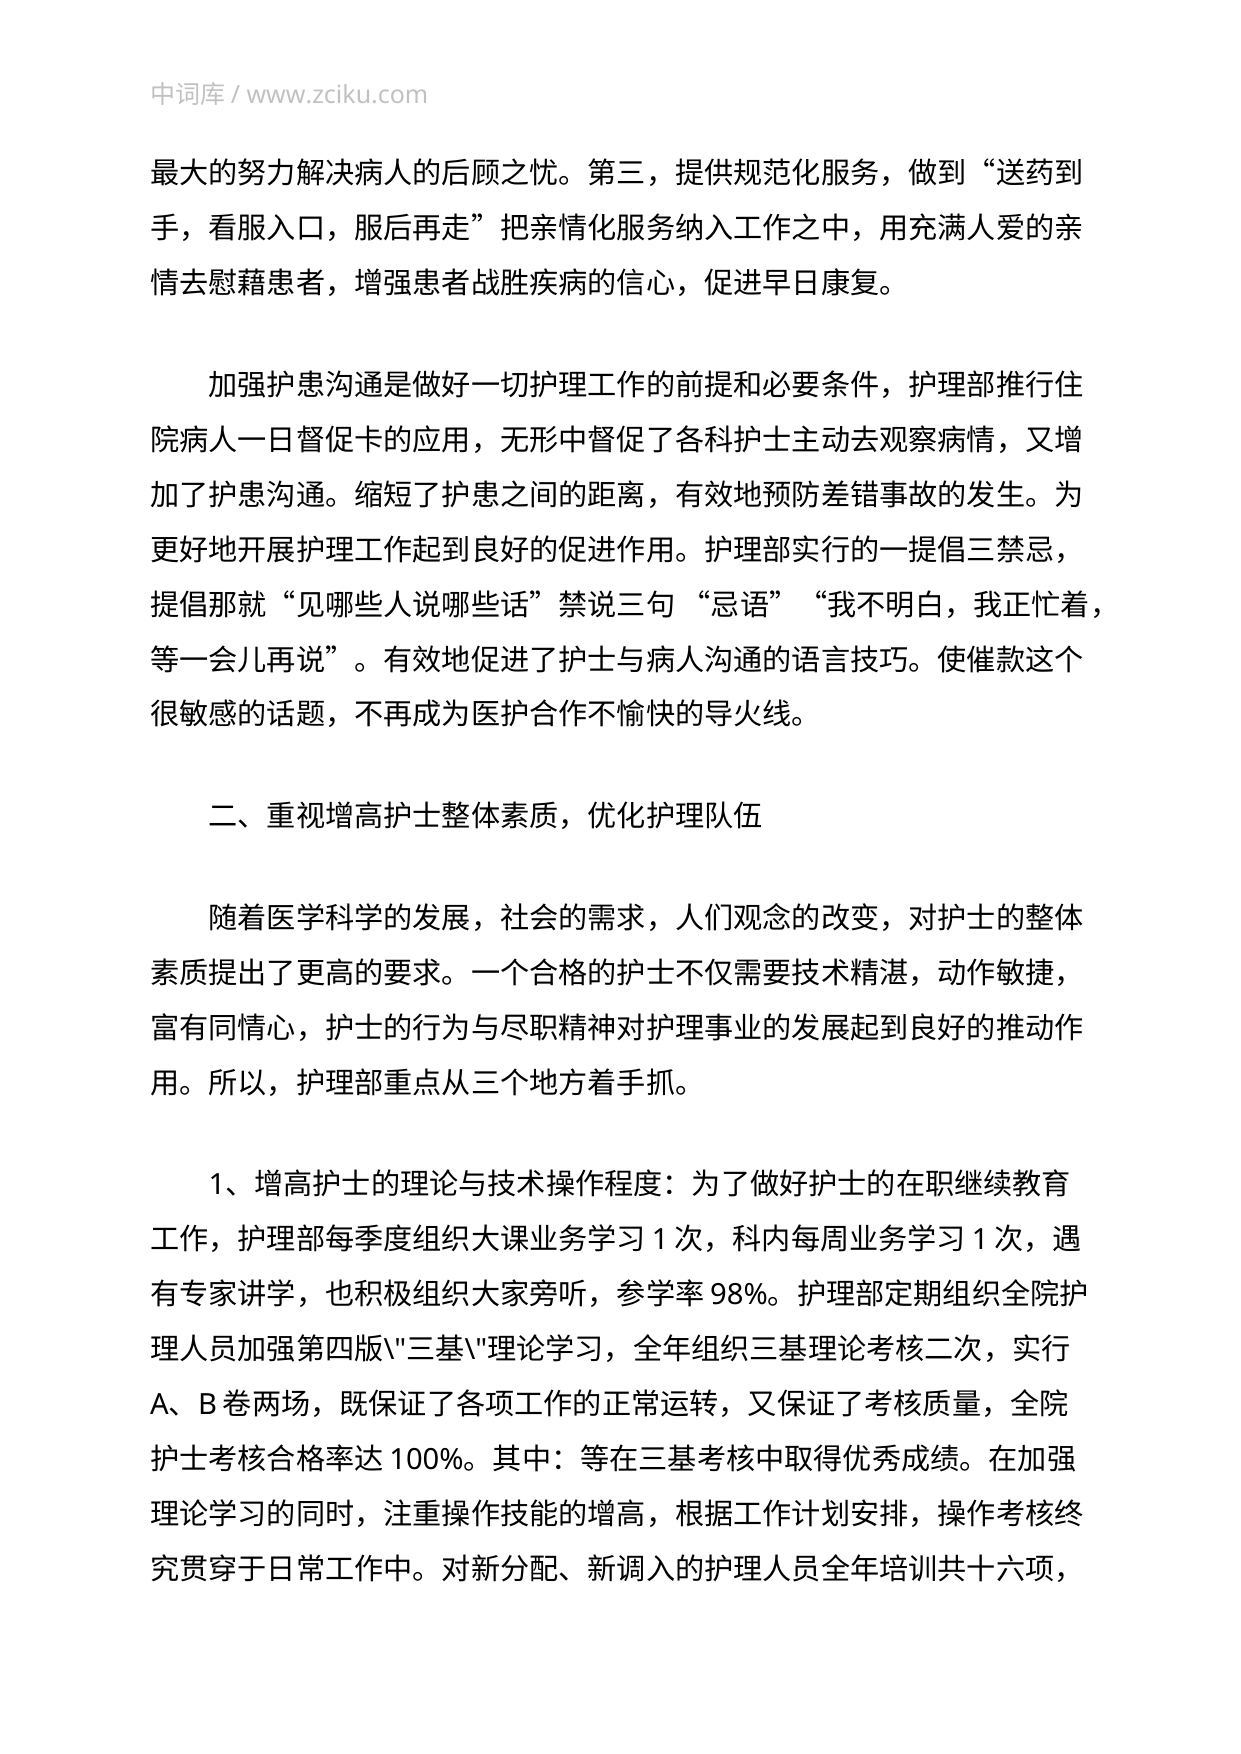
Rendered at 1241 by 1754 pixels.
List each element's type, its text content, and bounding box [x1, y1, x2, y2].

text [150, 1161, 1090, 1588]
text 二、重视增高护士整体素质，优化护理队伍 [150, 793, 1090, 835]
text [150, 150, 1090, 302]
text 加强护患沟通是做好一切护理工作的前提和必要条件，护理部推行住院病人一日督促卡的应用，无形中督促了各科护士主动去观察病情，又增加了护患沟通。缩短了护患之间的距离，有效地预防差错事故的发生。为更好地开展护理工作起到良好的促进作用。护理部实行的一提倡三禁忌，提倡那就“见哪些人说哪些话”禁说三句 “忌语”“我不明白，我正忙着，等一会儿再说”。有效地促进了护士与病人沟通的语言技巧。使催款这个很敏感的话题，不再成为医护合作不愉快的导火线。 [150, 362, 1090, 733]
text 随着医学科学的发展，社会的需求，人们观念的改变，对护士的整体素质提出了更高的要求。一个合格的护士不仅需要技术精湛，动作敏捷，富有同情心，护士的行为与尽职精神对护理事业的发展起到良好的推动作用。所以，护理部重点从三个地方着手抓。 [150, 894, 1090, 1101]
